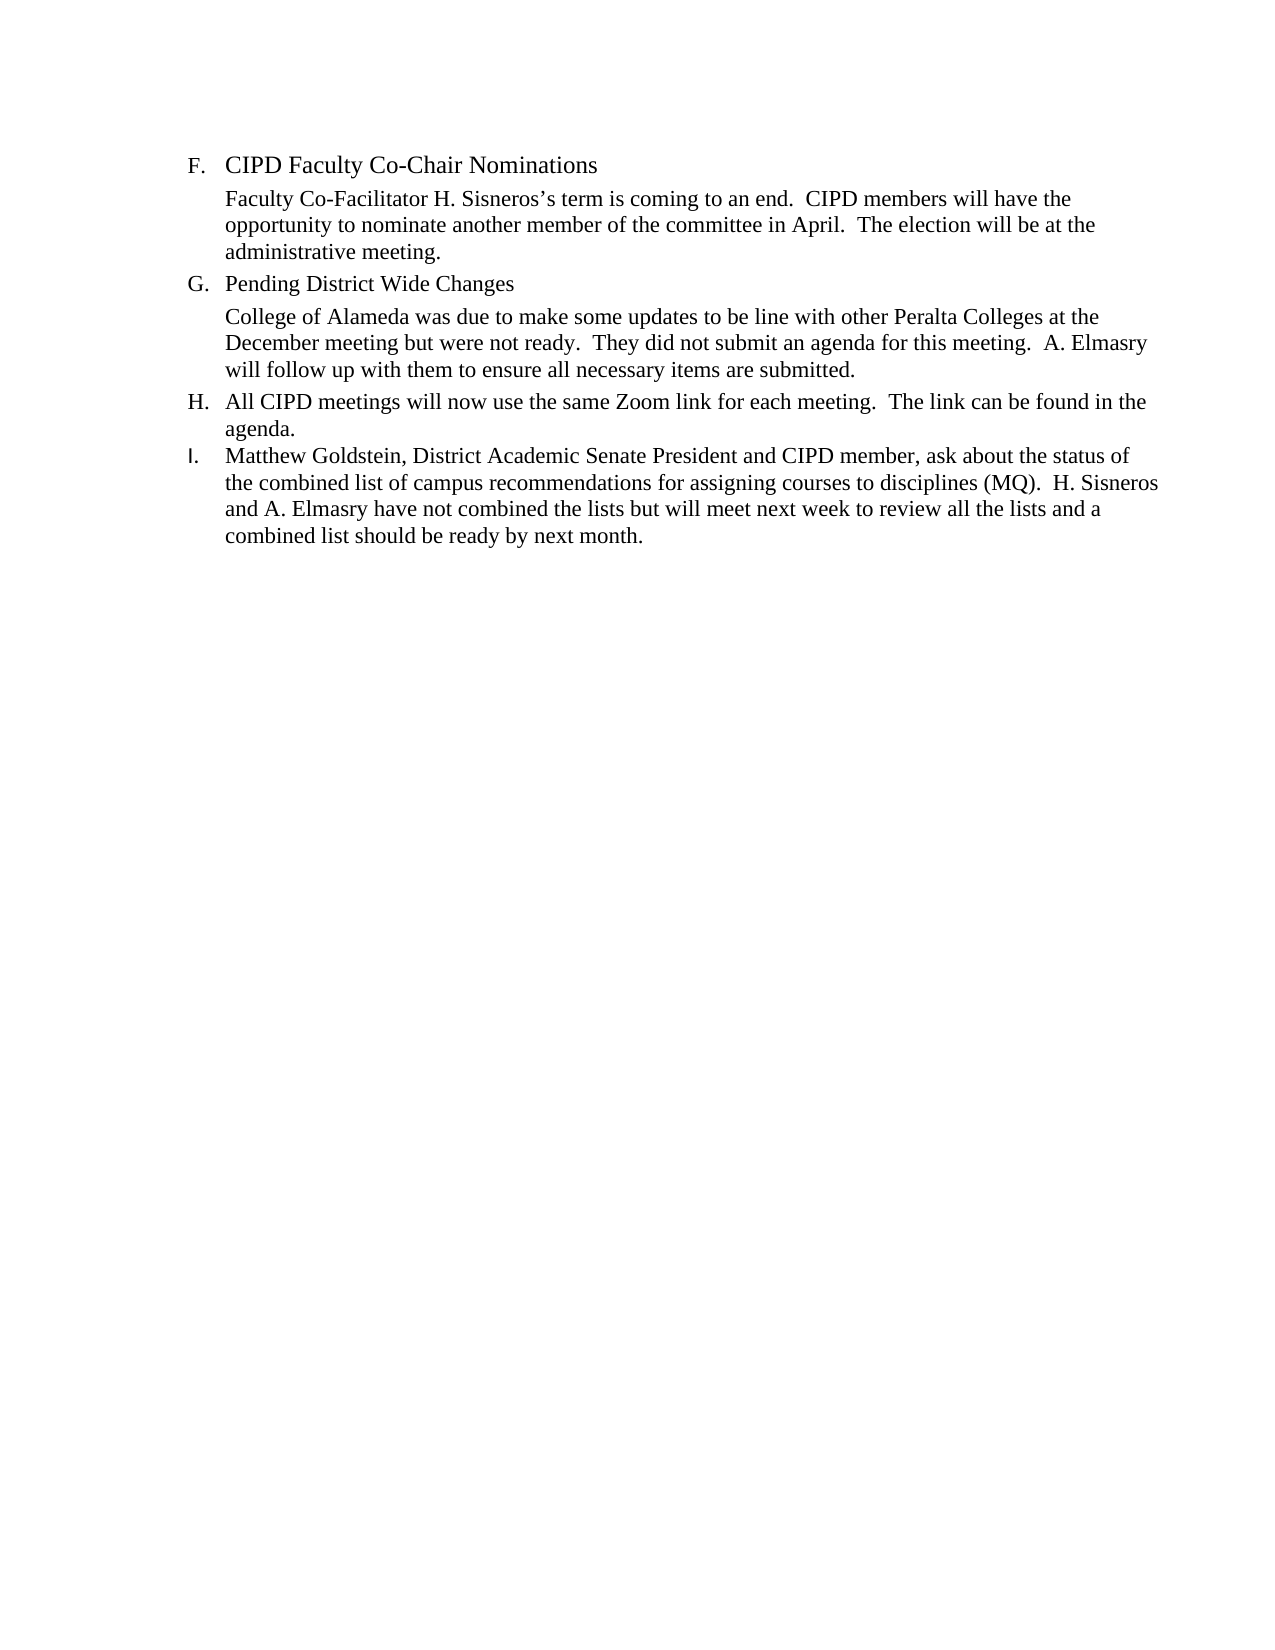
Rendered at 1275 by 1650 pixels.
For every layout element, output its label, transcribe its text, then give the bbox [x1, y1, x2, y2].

list CIPD Faculty Co-Chair Nominations [187, 150, 1162, 179]
text College of Alameda was due to make some updates to be line with other Peralta Colleges at the December meeting but were not ready. They did not submit an agenda for this meeting. A. Elmasry will follow up with them to ensure all necessary items are submitted. [225, 303, 1162, 382]
text Faculty Co-Facilitator H. Sisneros’s term is coming to an end. CIPD members will have the opportunity to nominate another member of the committee in April. The election will be at the administrative meeting. [225, 185, 1162, 264]
list All CIPD meetings will now use the same Zoom link for each meeting. The link can be found in the agenda. [187, 388, 1162, 441]
list Matthew Goldstein, District Academic Senate President and CIPD member, ask about the status of the combined list of campus recommendations for assigning courses to disciplines (MQ). H. Sisneros and A. Elmasry have not combined the lists but will meet next week to review all the lists and a combined list should be ready by next month. [187, 441, 1162, 548]
list Pending District Wide Changes [187, 270, 1162, 297]
